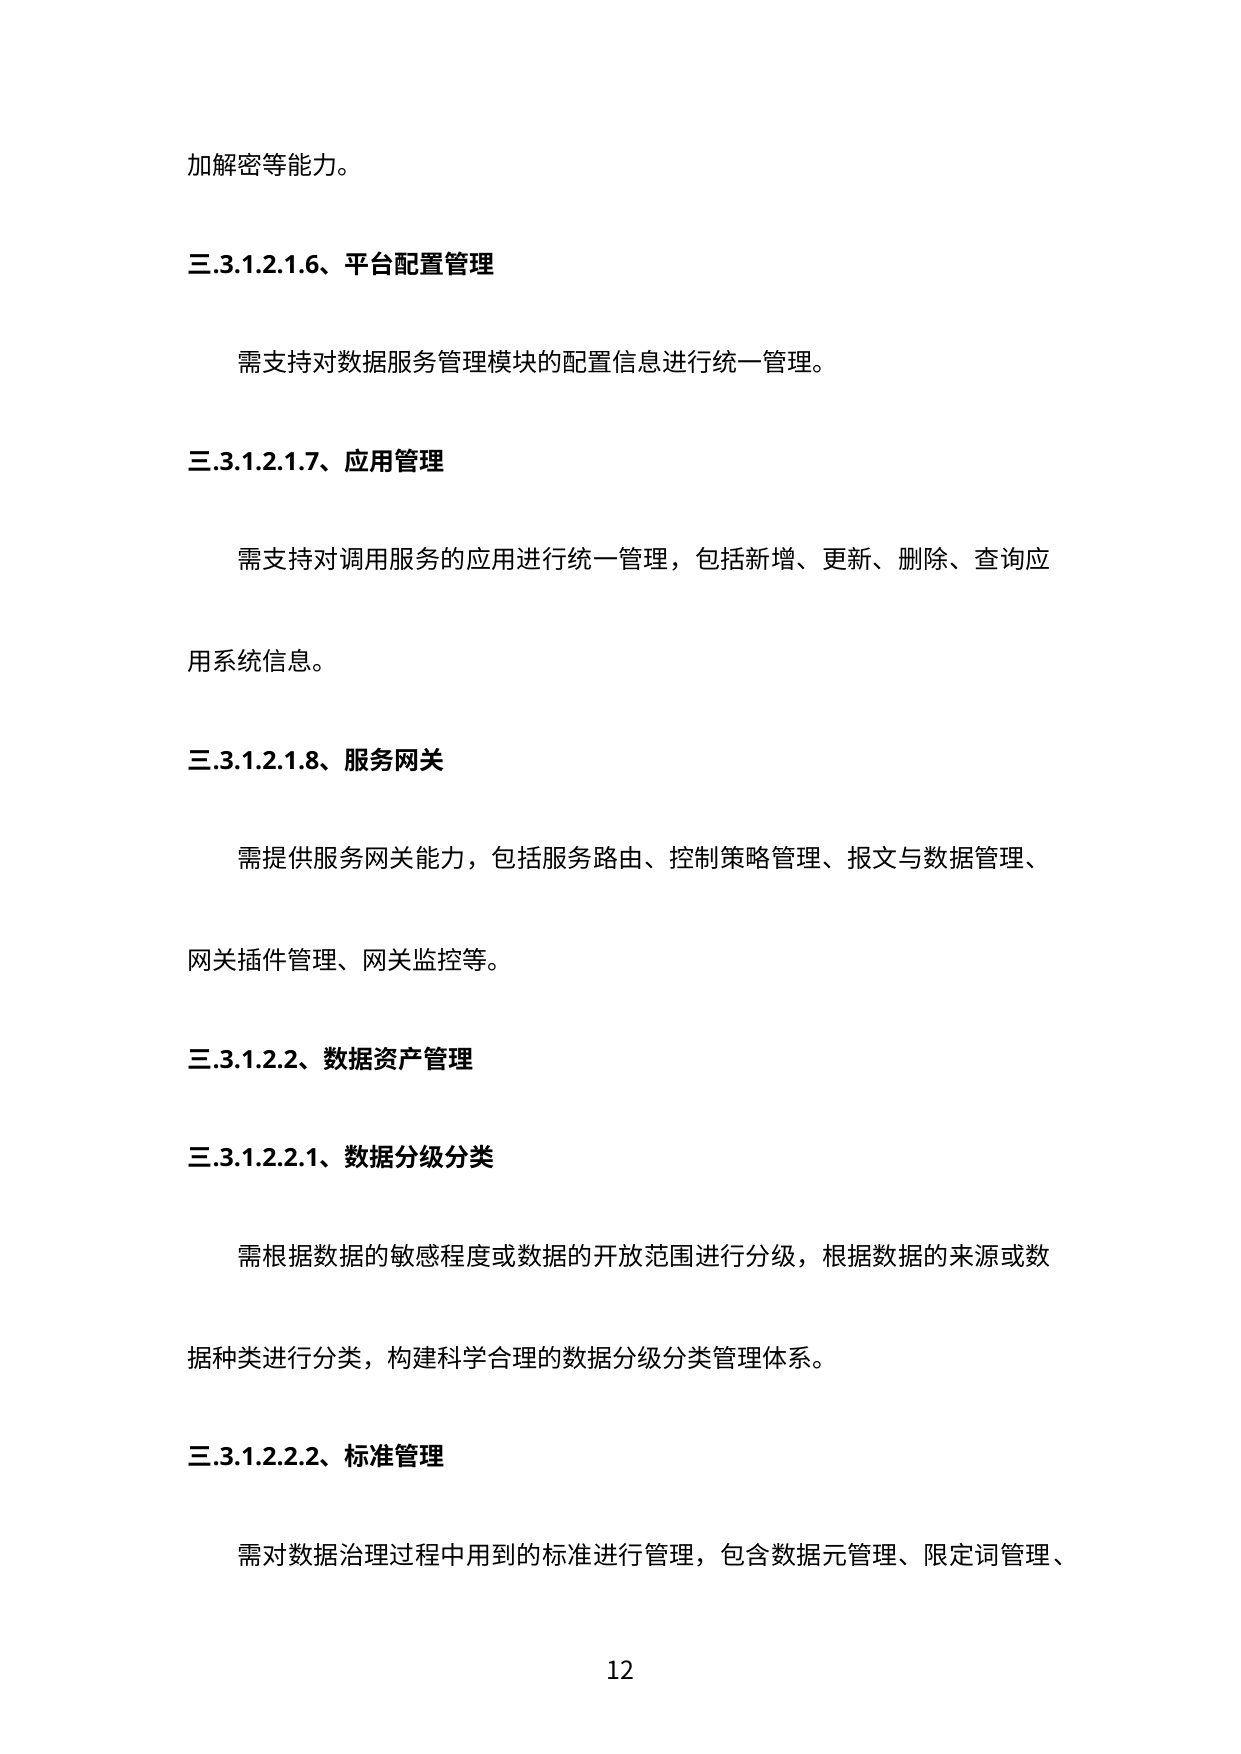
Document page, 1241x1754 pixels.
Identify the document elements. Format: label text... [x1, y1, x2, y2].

subtitle 数据分级分类 [187, 1122, 1053, 1190]
text 需根据数据的敏感程度或数据的开放范围进行分级，根据数据的来源或数据种类进行分类，构建科学合理的数据分级分类管理体系。 [187, 1220, 1053, 1390]
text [187, 1519, 1053, 1587]
subtitle 数据资产管理 [187, 1023, 1053, 1091]
text 需提供服务网关能力，包括服务路由、控制策略管理、报文与数据管理、网关插件管理、网关监控等。 [187, 823, 1053, 993]
text 需支持对数据服务管理模块的配置信息进行统一管理。 [187, 327, 1053, 395]
subtitle 应用管理 [187, 425, 1053, 493]
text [187, 130, 1053, 198]
subtitle 标准管理 [187, 1421, 1053, 1489]
subtitle 服务网关 [187, 724, 1053, 792]
text 需支持对调用服务的应用进行统一管理，包括新增、更新、删除、查询应用系统信息。 [187, 524, 1053, 694]
subtitle 平台配置管理 [187, 228, 1053, 296]
